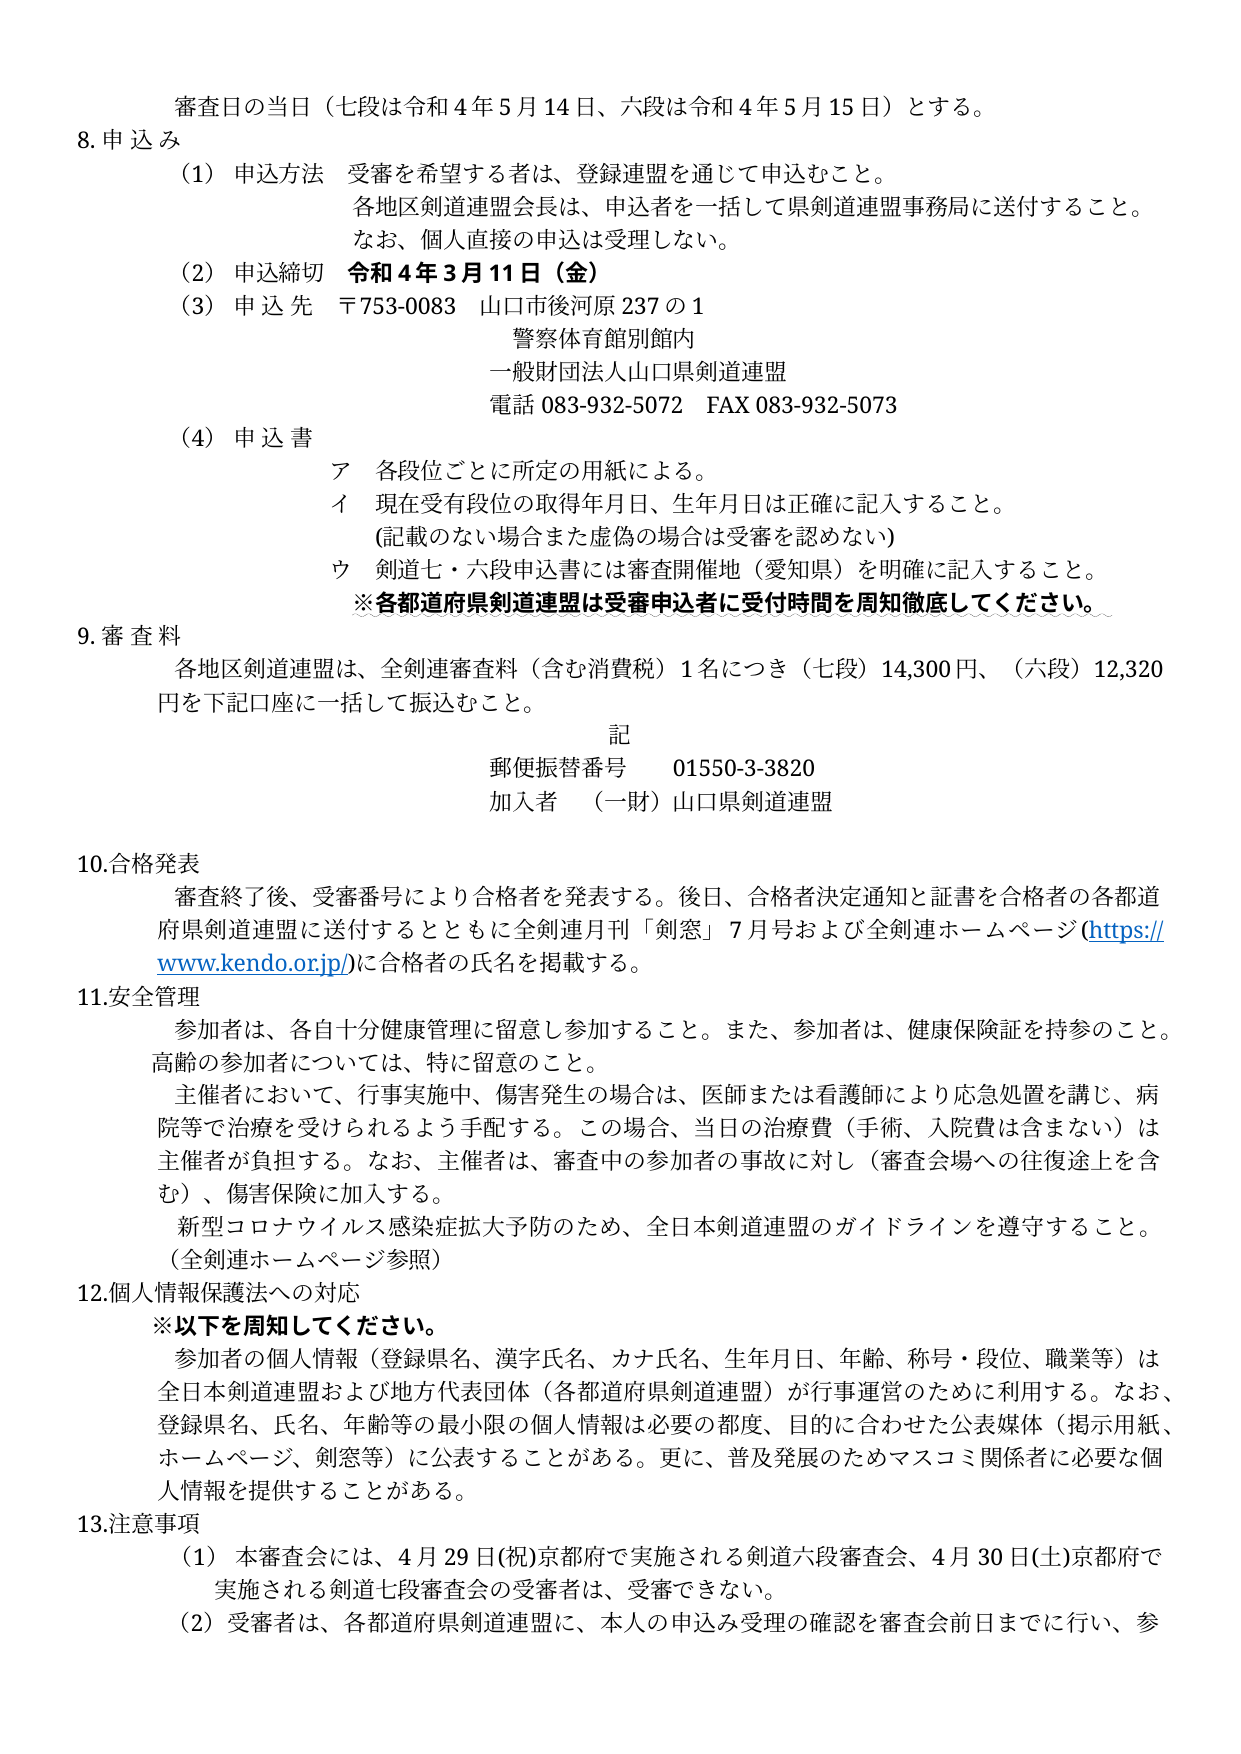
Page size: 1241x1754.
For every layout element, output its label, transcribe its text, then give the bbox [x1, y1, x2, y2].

text 高齢の参加者については、特に留意のこと。 [77, 1044, 1163, 1077]
text 電話 083-932-5072 FAX 083-932-5073 [77, 387, 1163, 420]
text （1） 申込方法 受審を希望する者は、登録連盟を通じて申込むこと。 [77, 156, 1163, 189]
text （4） 申 込 書 [77, 420, 1163, 453]
text ※以下を周知してください。 [77, 1308, 1163, 1341]
text 主催者において、行事実施中、傷害発生の場合は、医師または看護師により応急処置を講じ、病院等で治療を受けられるよう手配する。この場合、当日の治療費（手術、入院費は含まない）は主催者が負担する。なお、主催者は、審査中の参加者の事故に対し（審査会場への往復途上を含む）、傷害保険に加入する。 [77, 1077, 1163, 1209]
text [167, 1605, 1163, 1638]
text 加入者 （一財）山口県剣道連盟 [77, 783, 1163, 816]
text 13.注意事項 [77, 1506, 1163, 1539]
text 8. 申 込 み [77, 123, 1163, 156]
text 審査日の当日（七段は令和4年5月14日、六段は令和4年5月15日）とする。 [77, 89, 1163, 123]
text 記 [77, 717, 1163, 750]
text 一般財団法人山口県剣道連盟 [77, 354, 1163, 387]
text 審査終了後、受審番号により合格者を発表する。後日、合格者決定通知と証書を合格者の各都道府県剣道連盟に送付するとともに全剣連月刊「剣窓」7月号および全剣連ホームページ(https://www.kendo.or.jp/)に合格者の氏名を掲載する。 [77, 879, 1163, 978]
text ア 各段位ごとに所定の用紙による。 [77, 453, 1163, 486]
text 12.個人情報保護法への対応 [77, 1275, 1163, 1308]
text ウ 剣道七・六段申込書には審査開催地（愛知県）を明確に記入すること。 [77, 552, 1163, 585]
text 警察体育館別館内 [77, 321, 1163, 354]
text 9. 審 査 料 [77, 618, 1163, 651]
text (記載のない場合また虚偽の場合は受審を認めない) [77, 519, 1163, 552]
text なお、個人直接の申込は受理しない。 [77, 222, 1163, 255]
text 10.合格発表 [77, 846, 1163, 879]
text イ 現在受有段位の取得年月日、生年月日は正確に記入すること。 [77, 486, 1163, 519]
text ※各都道府県剣道連盟は受審申込者に受付時間を周知徹底してください。 [77, 585, 1163, 618]
text 各地区剣道連盟会長は、申込者を一括して県剣道連盟事務局に送付すること。 [77, 189, 1163, 222]
text （3） 申 込 先 〒753-0083 山口市後河原237の1 [77, 288, 1163, 321]
text 参加者の個人情報（登録県名、漢字氏名、カナ氏名、生年月日、年齢、称号・段位、職業等）は全日本剣道連盟および地方代表団体（各都道府県剣道連盟）が行事運営のために利用する。なお、登録県名、氏名、年齢等の最小限の個人情報は必要の都度、目的に合わせた公表媒体（掲示用紙、ホームページ、剣窓等）に公表することがある。更に、普及発展のためマスコミ関係者に必要な個人情報を提供することがある。 [77, 1341, 1163, 1506]
text （2） 申込締切 令和4年3月11日（金） [77, 255, 1163, 288]
text 各地区剣道連盟は、全剣連審査料（含む消費税）1名につき（七段）14,300円、（六段）12,320円を下記口座に一括して振込むこと。 [77, 651, 1163, 717]
text （1） 本審査会には、4月29日(祝)京都府で実施される剣道六段審査会、4月30日(土)京都府で実施される剣道七段審査会の受審者は、受審できない。 [77, 1539, 1163, 1605]
text 11.安全管理 [77, 978, 1163, 1012]
text 参加者は、各自十分健康管理に留意し参加すること。また、参加者は、健康保険証を持参のこと。 [77, 1012, 1163, 1044]
text 新型コロナウイルス感染症拡大予防のため、全日本剣道連盟のガイドラインを遵守すること。（全剣連ホームページ参照） [77, 1209, 1163, 1275]
text 郵便振替番号 01550-3-3820 [77, 750, 1163, 783]
